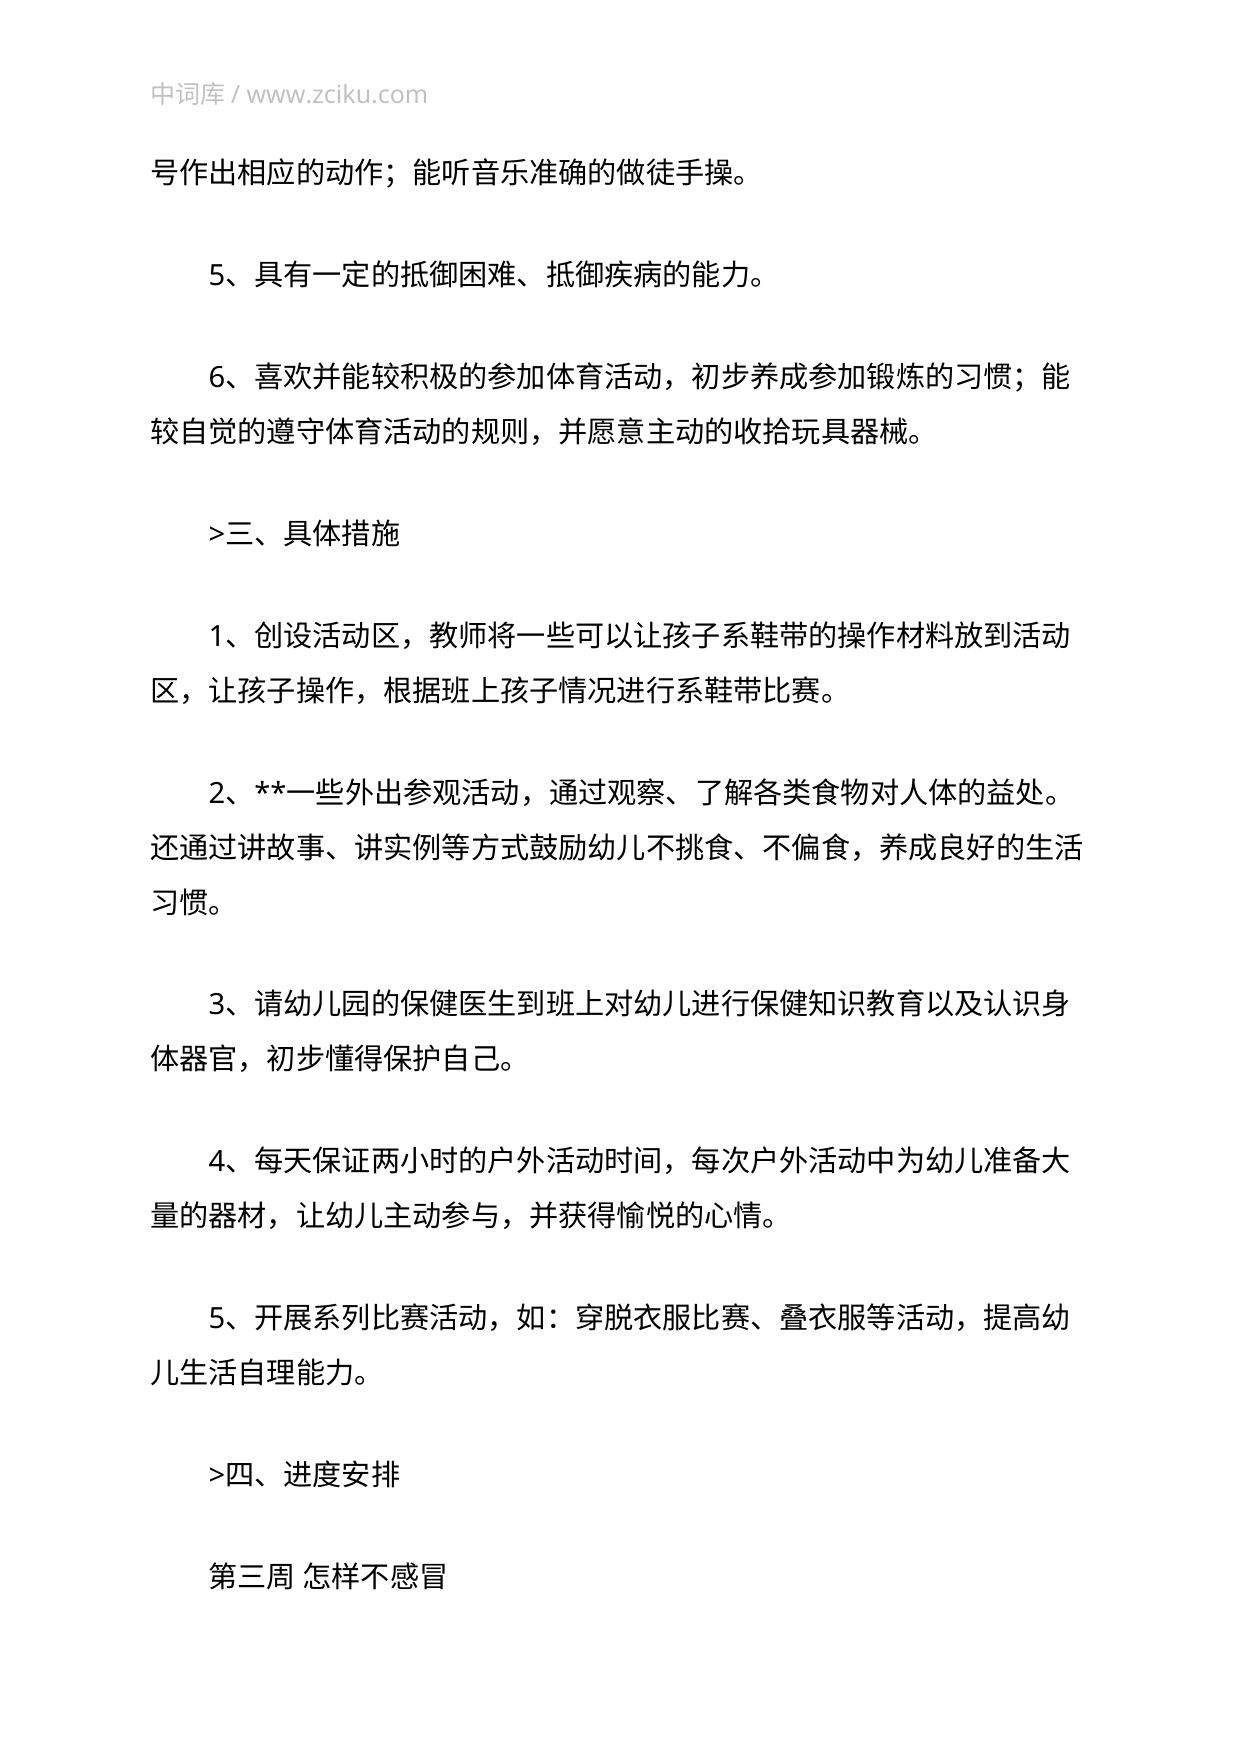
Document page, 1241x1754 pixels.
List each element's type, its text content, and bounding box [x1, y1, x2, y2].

text 4、每天保证两小时的户外活动时间，每次户外活动中为幼儿准备大量的器材，让幼儿主动参与，并获得愉悦的心情。 [150, 1138, 1090, 1235]
text 3、请幼儿园的保健医生到班上对幼儿进行保健知识教育以及认识身体器官，初步懂得保护自己。 [150, 981, 1090, 1078]
text 5、开展系列比赛活动，如：穿脱衣服比赛、叠衣服等活动，提高幼儿生活自理能力。 [150, 1294, 1090, 1392]
text 1、创设活动区，教师将一些可以让孩子系鞋带的操作材料放到活动区，让孩子操作，根据班上孩子情况进行系鞋带比赛。 [150, 612, 1090, 710]
text 6、喜欢并能较积极的参加体育活动，初步养成参加锻炼的习惯；能较自觉的遵守体育活动的规则，并愿意主动的收拾玩具器械。 [150, 354, 1090, 451]
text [150, 150, 1090, 192]
text >三、具体措施 [150, 511, 1090, 553]
text 5、具有一定的抵御困难、抵御疾病的能力。 [150, 252, 1090, 294]
text >四、进度安排 [150, 1451, 1090, 1494]
text 2、**一些外出参观活动，通过观察、了解各类食物对人体的益处。还通过讲故事、讲实例等方式鼓励幼儿不挑食、不偏食，养成良好的生活习惯。 [150, 769, 1090, 921]
text 第三周 怎样不感冒 [150, 1553, 1090, 1596]
